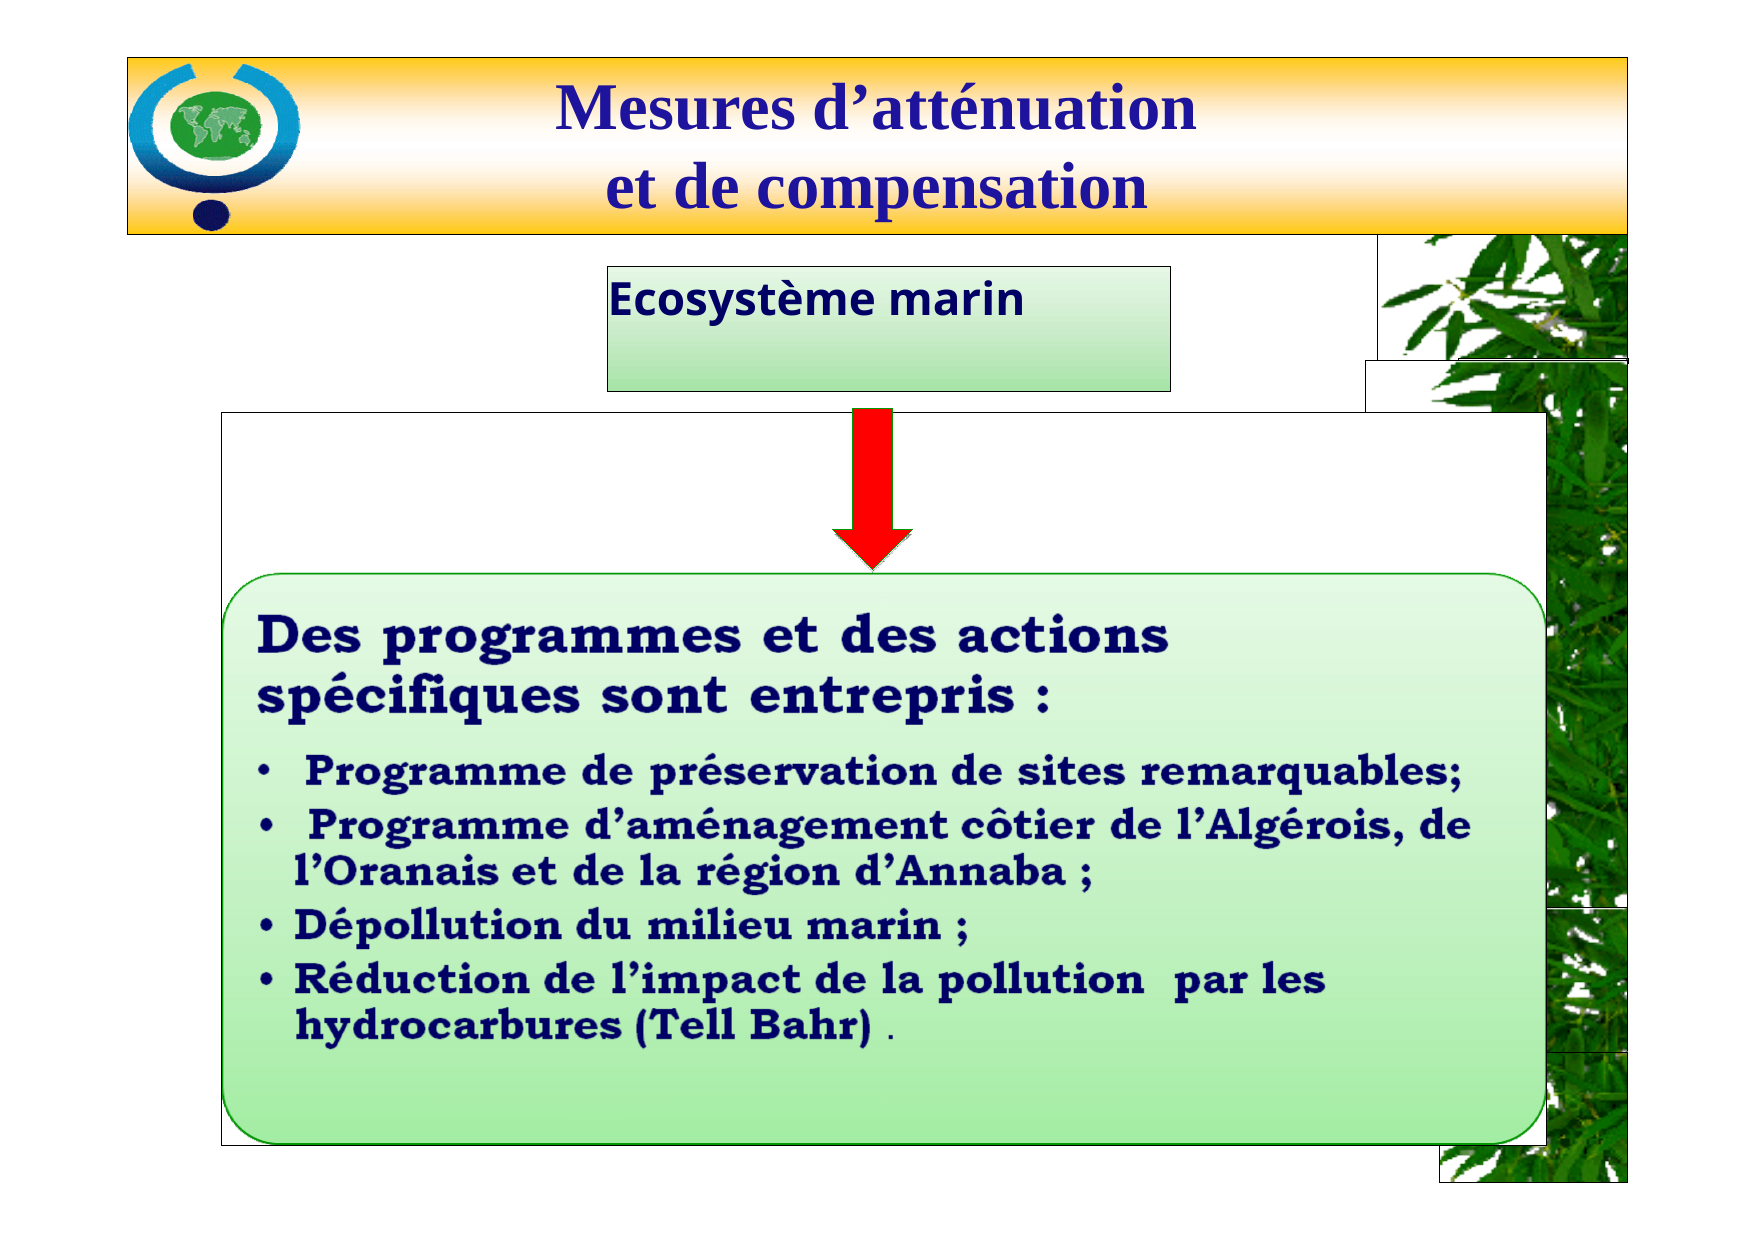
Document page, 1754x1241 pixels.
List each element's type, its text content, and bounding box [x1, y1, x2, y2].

picture [1547, 908, 1628, 1052]
picture [222, 413, 1546, 1145]
picture [608, 267, 1170, 391]
picture [1440, 1053, 1627, 1182]
picture [1366, 361, 1627, 907]
picture [128, 58, 1627, 234]
picture [1378, 235, 1627, 360]
subtitle Mesures d’atténuation et de compensation [556, 67, 1200, 222]
